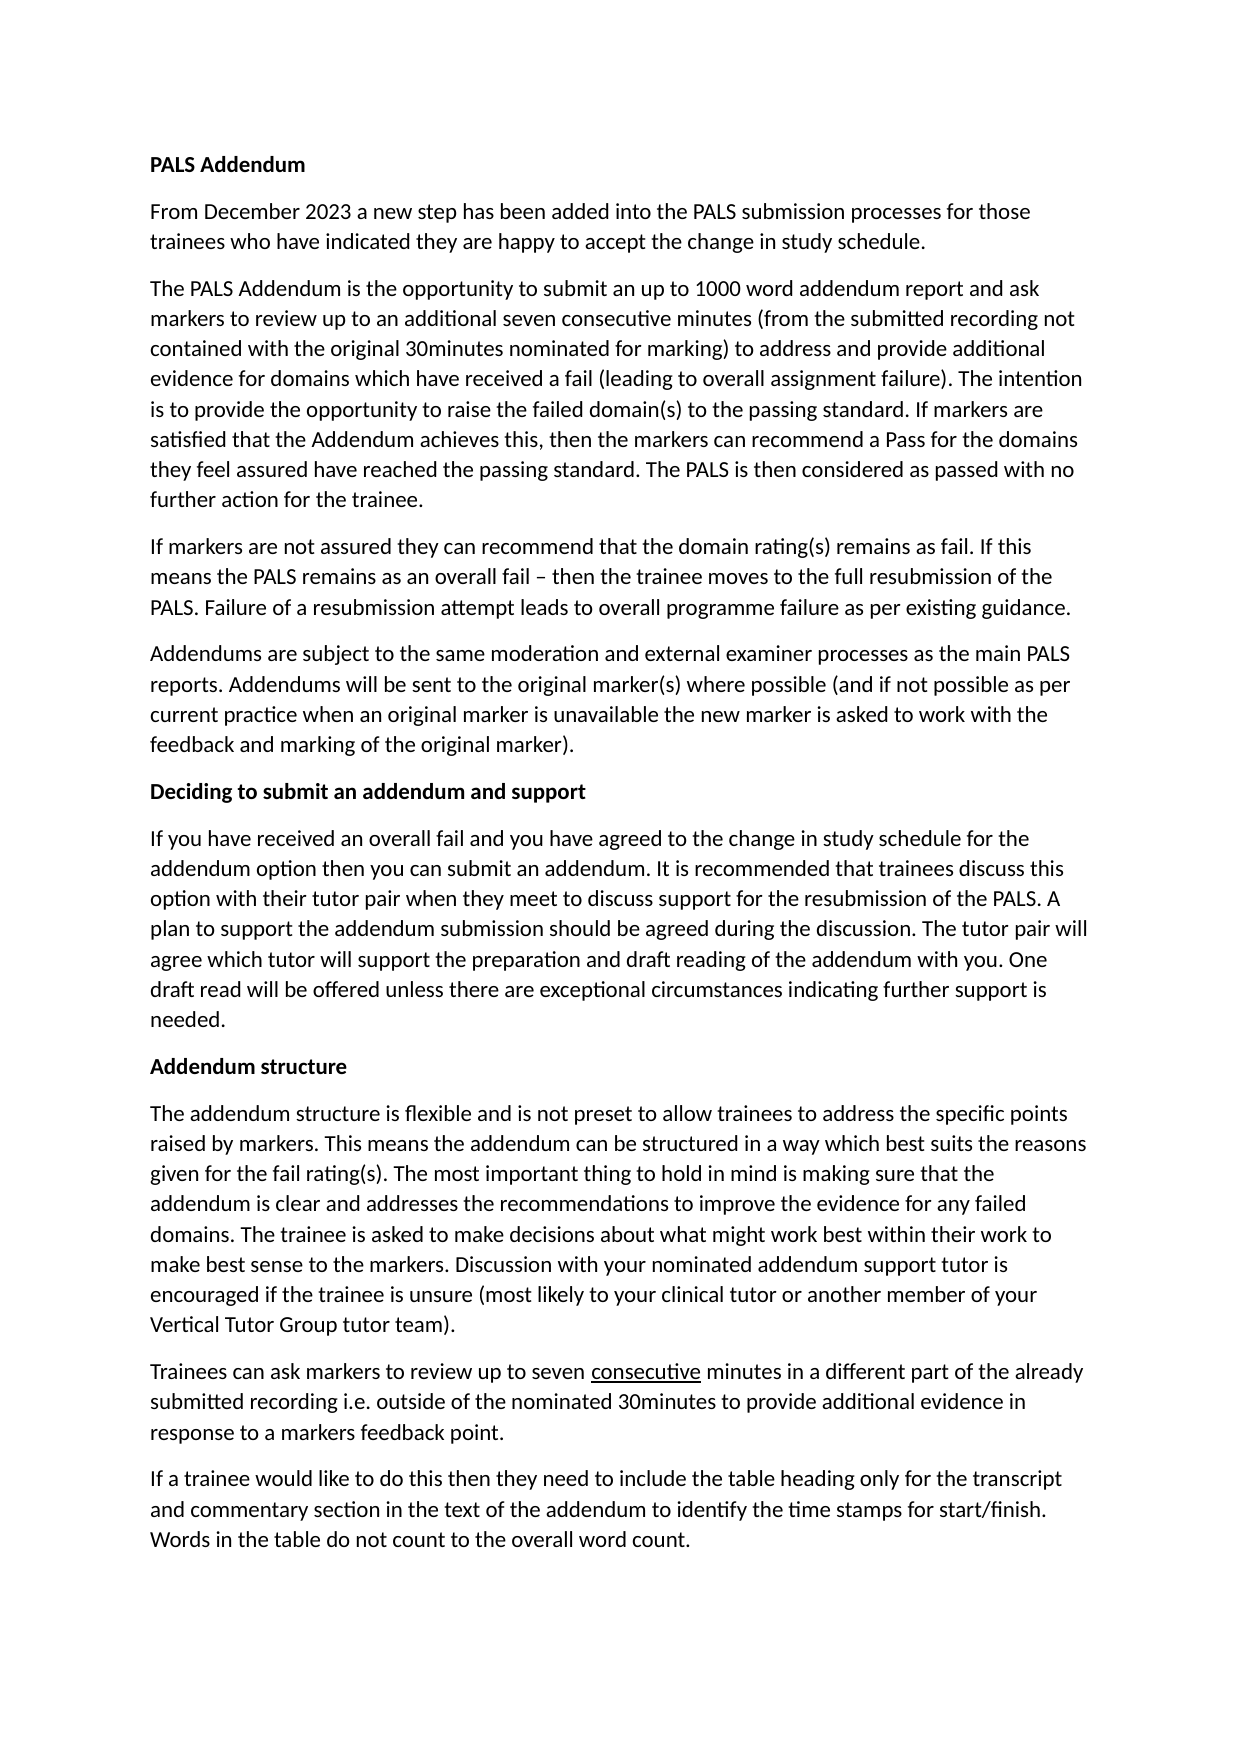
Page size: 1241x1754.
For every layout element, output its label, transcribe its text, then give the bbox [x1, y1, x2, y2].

text If you have received an overall fail and you have agreed to the change in study schedule for the addendum option then you can submit an addendum. It is recommended that trainees discuss this option with their tutor pair when they meet to discuss support for the resubmission of the PALS. A plan to support the addendum submission should be agreed during the discussion. The tutor pair will agree which tutor will support the preparation and draft reading of the addendum with you. One draft read will be offered unless there are exceptional circumstances indicating further support is needed. [150, 824, 1090, 1033]
text Deciding to submit an addendum and support [150, 777, 1090, 805]
text If a trainee would like to do this then they need to include the table heading only for the transcript and commentary section in the text of the addendum to identify the time stamps for start/finish. Words in the table do not count to the overall word count. [150, 1464, 1090, 1553]
text Addendum structure [150, 1052, 1090, 1080]
text If markers are not assured they can recommend that the domain rating(s) remains as fail. If this means the PALS remains as an overall fail – then the trainee moves to the full resubmission of the PALS. Failure of a resubmission attempt leads to overall programme failure as per existing guidance. [150, 532, 1090, 621]
text The addendum structure is flexible and is not preset to allow trainees to address the specific points raised by markers. This means the addendum can be structured in a way which best suits the reasons given for the fail rating(s). The most important thing to hold in mind is making sure that the addendum is clear and addresses the recommendations to improve the evidence for any failed domains. The trainee is asked to make decisions about what might work best within their work to make best sense to the markers. Discussion with your nominated addendum support tutor is encouraged if the trainee is unsure (most likely to your clinical tutor or another member of your Vertical Tutor Group tutor team). [150, 1099, 1090, 1338]
text Trainees can ask markers to review up to seven consecutive minutes in a different part of the already submitted recording i.e. outside of the nominated 30minutes to provide additional evidence in response to a markers feedback point. [150, 1357, 1090, 1446]
text From December 2023 a new step has been added into the PALS submission processes for those trainees who have indicated they are happy to accept the change in study schedule. [150, 197, 1090, 255]
text The PALS Addendum is the opportunity to submit an up to 1000 word addendum report and ask markers to review up to an additional seven consecutive minutes (from the submitted recording not contained with the original 30minutes nominated for marking) to address and provide additional evidence for domains which have received a fail (leading to overall assignment failure). The intention is to provide the opportunity to raise the failed domain(s) to the passing standard. If markers are satisfied that the Addendum achieves this, then the markers can recommend a Pass for the domains they feel assured have reached the passing standard. The PALS is then considered as passed with no further action for the trainee. [150, 274, 1090, 513]
text PALS Addendum [150, 150, 1090, 178]
text Addendums are subject to the same moderation and external examiner processes as the main PALS reports. Addendums will be sent to the original marker(s) where possible (and if not possible as per current practice when an original marker is unavailable the new marker is asked to work with the feedback and marking of the original marker). [150, 639, 1090, 758]
